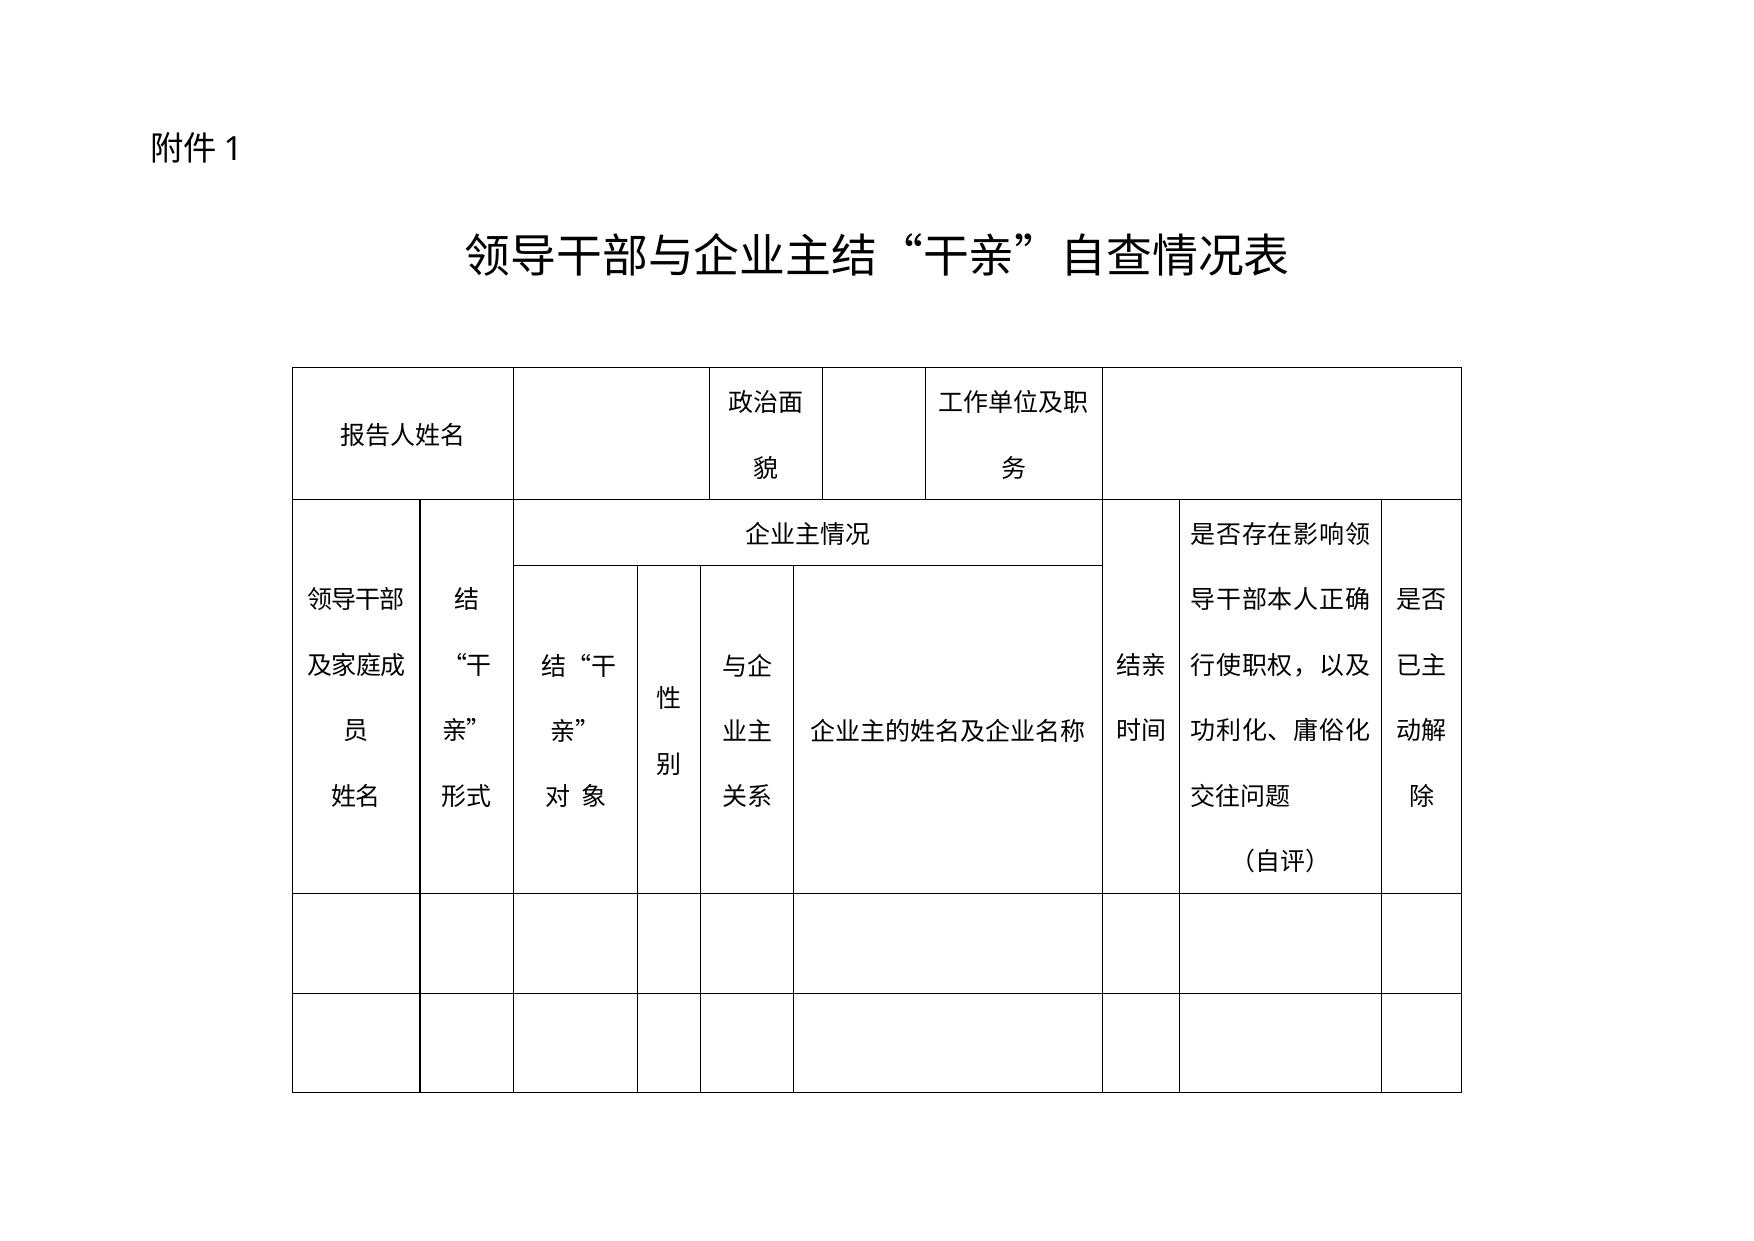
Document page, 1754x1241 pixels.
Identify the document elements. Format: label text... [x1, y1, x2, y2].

table_cell [1103, 994, 1179, 1092]
text 领导干部与企业主结“干亲”自查情况表 [150, 203, 1604, 302]
table_cell [1180, 994, 1381, 1092]
table_cell 结亲时间 [1103, 500, 1179, 892]
table_cell [701, 894, 793, 992]
table_cell [1180, 894, 1381, 992]
table_cell [1103, 894, 1179, 992]
table_header 工作单位及职务 [926, 368, 1102, 499]
table_header 报告人姓名 [293, 368, 513, 499]
table_cell [794, 894, 1102, 992]
table_cell 企业主的姓名及企业名称 [794, 566, 1102, 892]
table_cell [293, 894, 419, 992]
table_cell 是否已主动解除 [1382, 500, 1461, 892]
table_cell 领导干部 及家庭成员 姓名 [293, 500, 419, 892]
table_header [823, 368, 925, 499]
table_header [514, 368, 709, 499]
table_cell [293, 994, 419, 1092]
table_cell 结“干亲”形式 [421, 500, 513, 892]
table_header [1103, 368, 1461, 499]
table_cell [1382, 894, 1461, 992]
table_cell [421, 894, 513, 992]
table_cell [1382, 994, 1461, 1092]
table_cell [638, 994, 700, 1092]
table_cell 结“干亲” 对 象 [514, 566, 637, 892]
table_cell [514, 894, 637, 992]
table_cell [421, 994, 513, 1092]
table_cell 企业主情况 [514, 500, 1102, 565]
table_cell 是否存在影响领导干部本人正确行使职权，以及功利化、庸俗化交往问题 （自评） [1180, 500, 1381, 892]
table_cell 性别 [638, 566, 700, 892]
table_cell [514, 994, 637, 1092]
table_cell 与企业主关系 [701, 566, 793, 892]
text 附件1 [150, 113, 1604, 178]
table_cell [638, 894, 700, 992]
table_header 政治面貌 [710, 368, 822, 499]
table_cell [794, 994, 1102, 1092]
table_cell [701, 994, 793, 1092]
